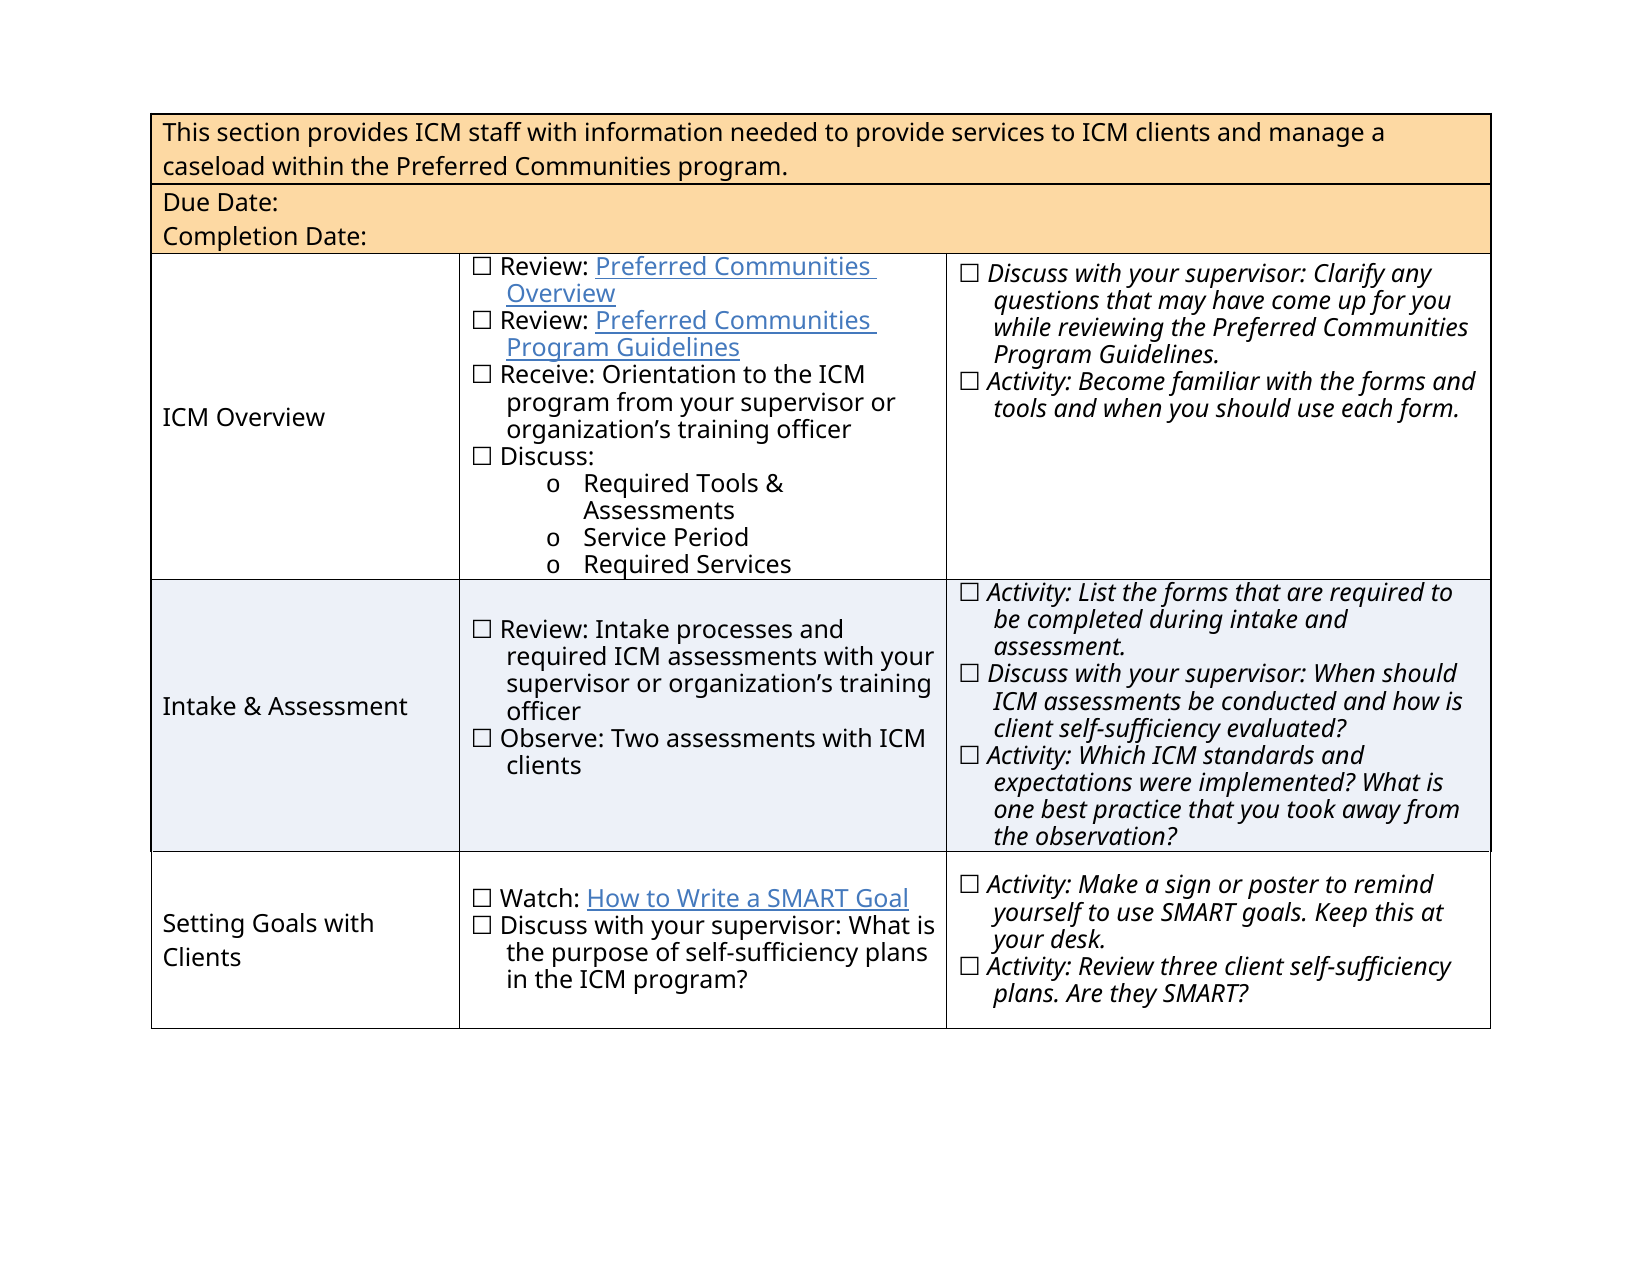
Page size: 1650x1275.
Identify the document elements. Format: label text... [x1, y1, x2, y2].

table_cell Due Date: Completion Date: [152, 185, 1490, 253]
table_cell Activity: List the forms that are required to be completed during intake and assessment. Discuss with your supervisor: When should ICM assessments be conducted and how is client self-sufficiency evaluated? Activity: Which ICM standards and expectations were implemented? What is one best practice that you took away from the observation? [947, 580, 1490, 851]
table_cell Review: Intake processes and required ICM assessments with your supervisor or organization’s training officer Observe: Two assessments with ICM clients [460, 580, 946, 851]
table_cell Review: Preferred Communities Overview Review: Preferred Communities Program Guidelines Receive: Orientation to the ICM program from your supervisor or organization’s training officer Discuss: Required Tools & Assessments Service Period Required Services [460, 254, 946, 579]
table_cell Activity: Make a sign or poster to remind yourself to use SMART goals. Keep this at your desk. Activity: Review three client self-sufficiency plans. Are they SMART? [947, 851, 1490, 1028]
table_cell Setting Goals with Clients [152, 852, 459, 1028]
table_cell Watch: How to Write a SMART Goal Discuss with your supervisor: What is the purpose of self-sufficiency plans in the ICM program? [460, 852, 946, 1028]
table_cell ICM Overview [152, 254, 459, 579]
table_cell Intake & Assessment [152, 580, 459, 851]
table_cell Discuss with your supervisor: Clarify any questions that may have come up for you while reviewing the Preferred Communities Program Guidelines. Activity: Become familiar with the forms and tools and when you should use each form. [947, 254, 1490, 579]
table_cell This section provides ICM staff with information needed to provide services to ICM clients and manage a caseload within the Preferred Communities program. [152, 115, 1490, 183]
